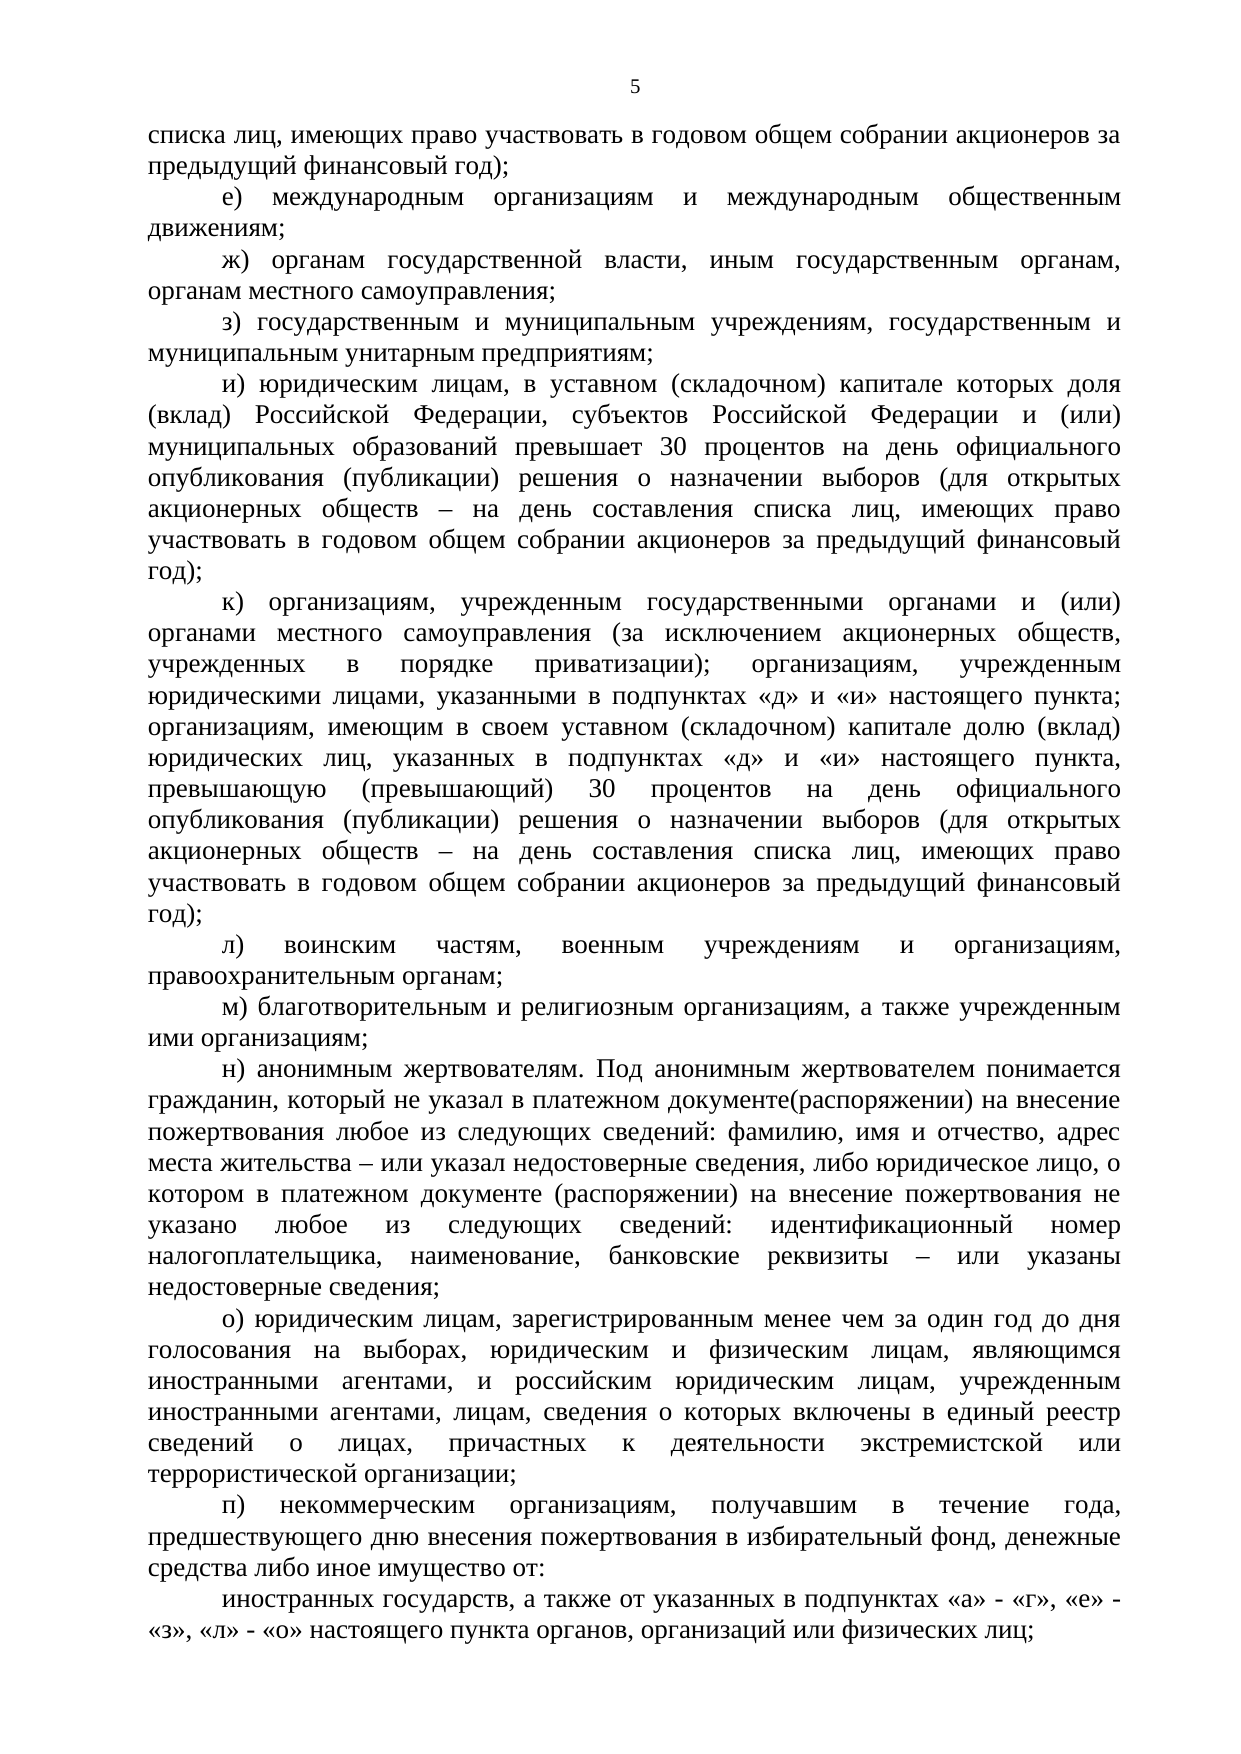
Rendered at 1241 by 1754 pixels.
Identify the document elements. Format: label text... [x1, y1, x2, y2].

text о) юридическим лицам, зарегистрированным менее чем за один год до дня голосования на выборах, юридическим и физическим лицам, являющимся иностранными агентами, и российским юридическим лицам, учрежденным иностранными агентами, лицам, сведения о которых включены в единый реестр сведений о лицах, причастных к деятельности экстремистской или террористической организации; [148, 1302, 1122, 1488]
text к) организациям, учрежденным государственными органами и (или) органами местного самоуправления (за исключением акционерных обществ, учрежденных в порядке приватизации); организациям, учрежденным юридическими лицами, указанными в подпунктах «д» и «и» настоящего пункта; организациям, имеющим в своем уставном (складочном) капитале долю (вклад) юридических лиц, указанных в подпунктах «д» и «и» настоящего пункта, превышающую (превышающий) 30 процентов на день официального опубликования (публикации) решения о назначении выборов (для открытых акционерных обществ – на день составления списка лиц, имеющих право участвовать в годовом общем собрании акционеров за предыдущий финансовый год); [148, 585, 1122, 928]
text з) государственным и муниципальным учреждениям, государственным и муниципальным унитарным предприятиям; [148, 305, 1122, 367]
text л) воинским частям, военным учреждениям и организациям, правоохранительным органам; [148, 928, 1122, 990]
text п) некоммерческим организациям, получавшим в течение года, предшествующего дню внесения пожертвования в избирательный фонд, денежные средства либо иное имущество от: [148, 1488, 1122, 1582]
text иностранных государств, а также от указанных в подпунктах «а» - «г», «е» - «з», «л» - «о» настоящего пункта органов, организаций или физических лиц; [148, 1582, 1122, 1644]
text м) благотворительным и религиозным организациям, а также учрежденным ими организациям; [148, 990, 1122, 1052]
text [148, 118, 1122, 180]
text н) анонимным жертвователям. Под анонимным жертвователем понимается гражданин, который не указал в платежном документе(распоряжении) на внесение пожертвования любое из следующих сведений: фамилию, имя и отчество, адрес места жительства – или указал недостоверные сведения, либо юридическое лицо, о котором в платежном документе (распоряжении) на внесение пожертвования не указано любое из следующих сведений: идентификационный номер налогоплательщика, наименование, банковские реквизиты – или указаны недостоверные сведения; [148, 1052, 1122, 1302]
text ж) органам государственной власти, иным государственным органам, органам местного самоуправления; [148, 243, 1122, 305]
text е) международным организациям и международным общественным движениям; [148, 180, 1122, 243]
text и) юридическим лицам, в уставном (складочном) капитале которых доля (вклад) Российской Федерации, субъектов Российской Федерации и (или) муниципальных образований превышает 30 процентов на день официального опубликования (публикации) решения о назначении выборов (для открытых акционерных обществ – на день составления списка лиц, имеющих право участвовать в годовом общем собрании акционеров за предыдущий финансовый год); [148, 367, 1122, 585]
